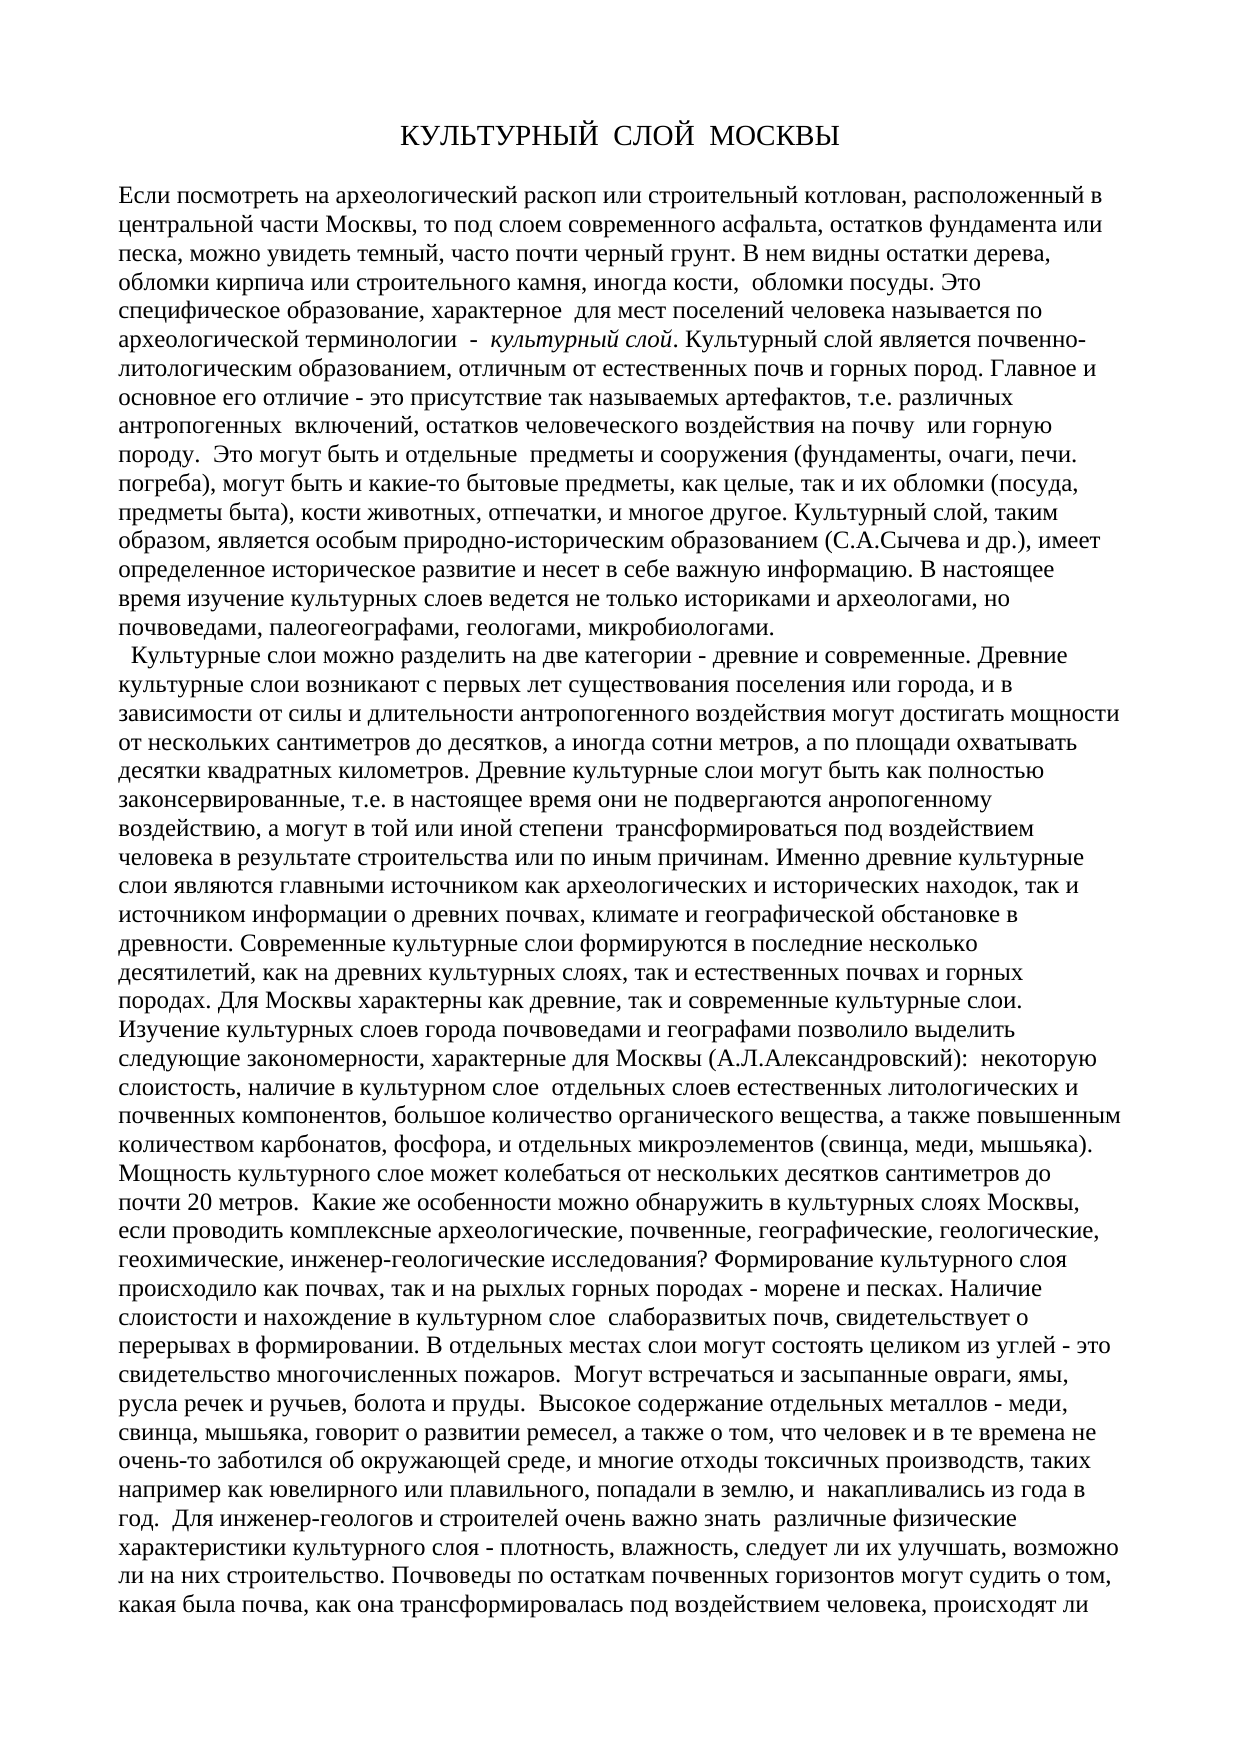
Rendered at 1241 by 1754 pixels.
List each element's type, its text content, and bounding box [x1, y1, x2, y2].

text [118, 640, 1122, 1618]
text Если посмотреть на археологический раскоп или строительный котлован, расположенный в центральной части Москвы, то под слоем современного асфальта, остатков фундамента или песка, можно увидеть темный, часто почти черный грунт. В нем видны остатки дерева, обломки кирпича или строительного камня, иногда кости, обломки посуды. Это специфическое образование, характерное для мест поселений человека называется по археологической терминологии - культурный слой. Культурный слой является почвенно-литологическим образованием, отличным от естественных почв и горных пород. Главное и основное его отличие - это присутствие так называемых артефактов, т.е. различных антропогенных включений, остатков человеческого воздействия на почву или горную породу. Это могут быть и отдельные предметы и сооружения (фундаменты, очаги, печи. погреба), могут быть и какие-то бытовые предметы, как целые, так и их обломки (посуда, предметы быта), кости животных, отпечатки, и многое другое. Культурный слой, таким образом, является особым природно-историческим образованием (С.А.Сычева и др.), имеет определенное историческое развитие и несет в себе важную информацию. В настоящее время изучение культурных слоев ведется не только историками и археологами, но почвоведами, палеогеографами, геологами, микробиологами. [118, 180, 1122, 640]
text КУЛЬТУРНЫЙ СЛОЙ МОСКВЫ [118, 118, 1122, 152]
